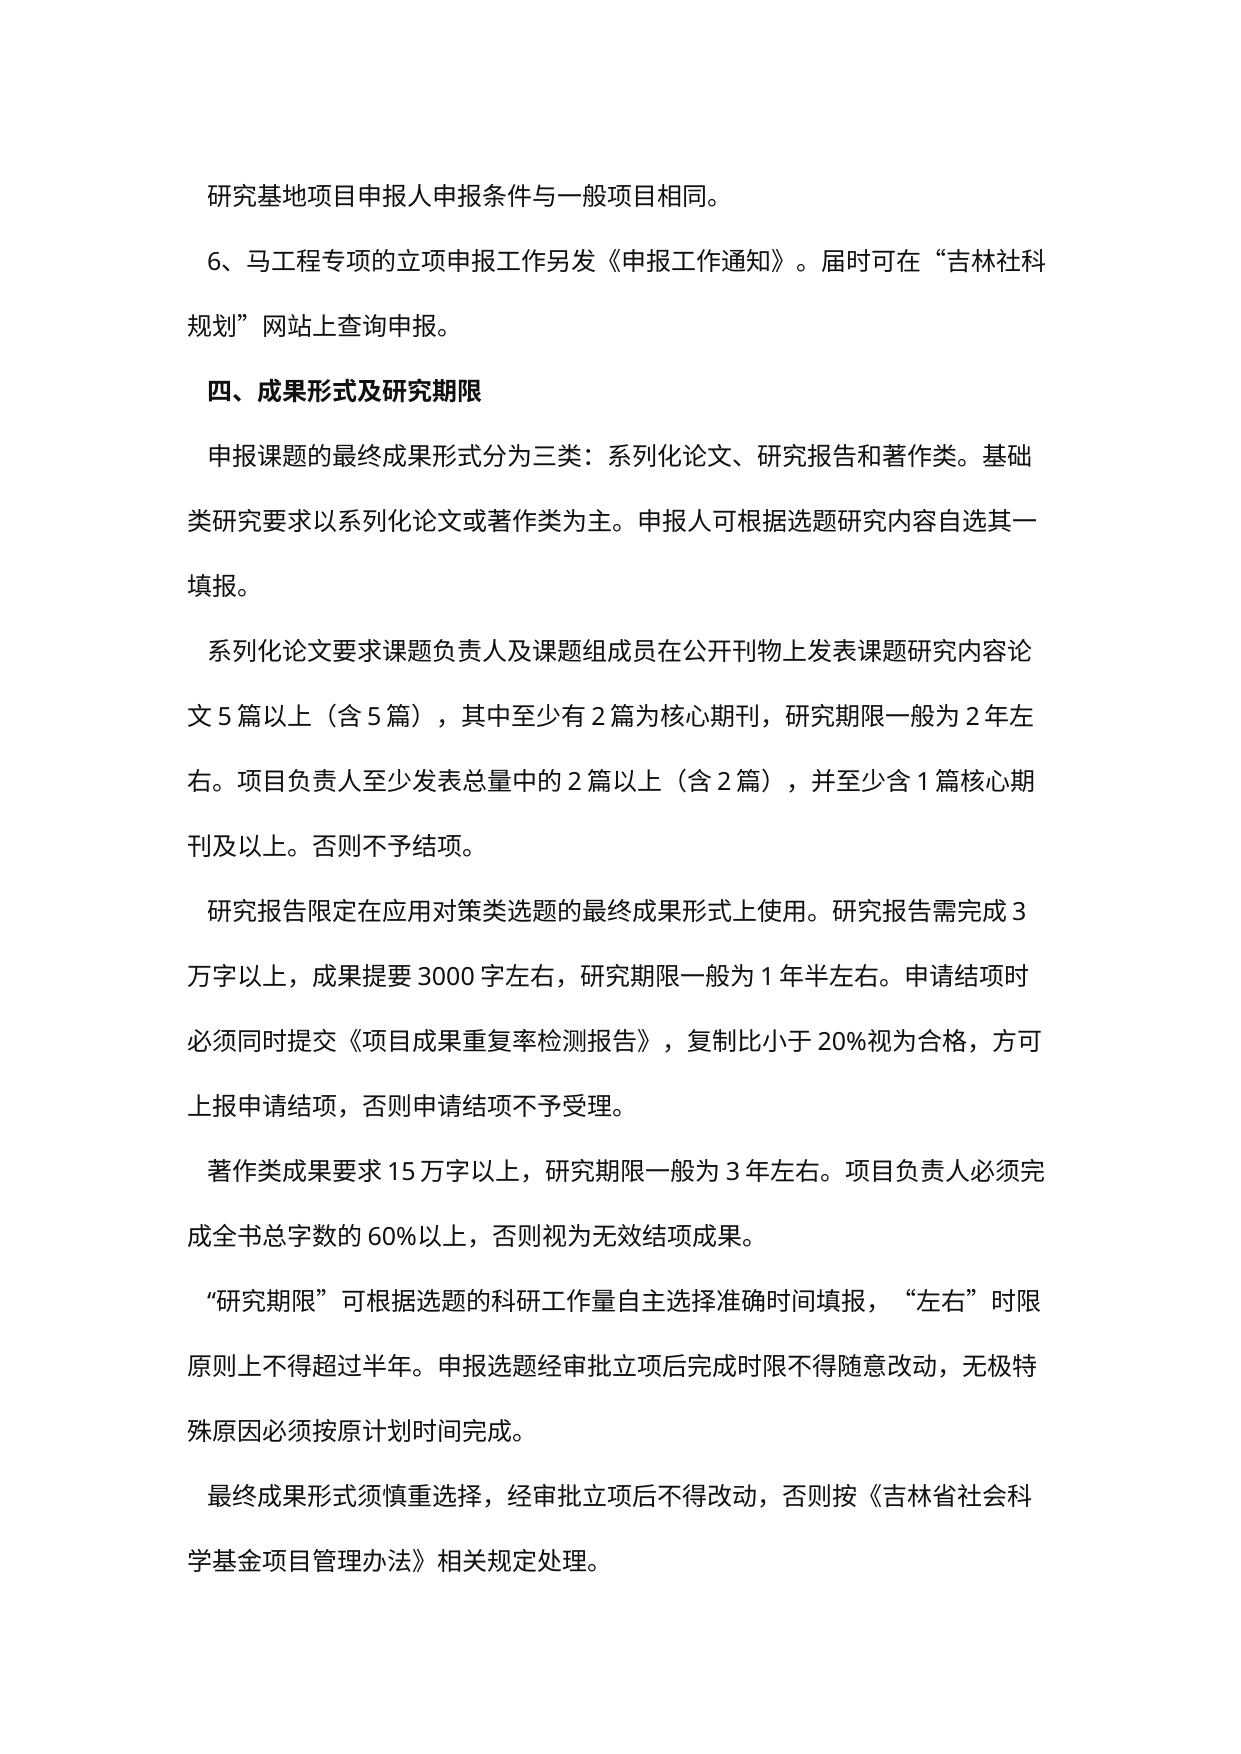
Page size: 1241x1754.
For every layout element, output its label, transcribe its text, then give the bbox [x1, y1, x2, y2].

text 研究基地项目申报人申报条件与一般项目相同。 [187, 162, 1053, 227]
text 最终成果形式须慎重选择，经审批立项后不得改动，否则按《吉林省社会科学基金项目管理办法》相关规定处理。 [187, 1462, 1053, 1592]
text “研究期限”可根据选题的科研工作量自主选择准确时间填报，“左右”时限原则上不得超过半年。申报选题经审批立项后完成时限不得随意改动，无极特殊原因必须按原计划时间完成。 [187, 1267, 1053, 1462]
text 申报课题的最终成果形式分为三类：系列化论文、研究报告和著作类。基础类研究要求以系列化论文或著作类为主。申报人可根据选题研究内容自选其一填报。 [187, 422, 1053, 617]
text 著作类成果要求15万字以上，研究期限一般为3年左右。项目负责人必须完成全书总字数的60%以上，否则视为无效结项成果。 [187, 1137, 1053, 1267]
text 6、马工程专项的立项申报工作另发《申报工作通知》。届时可在“吉林社科规划”网站上查询申报。 [187, 227, 1053, 357]
text 研究报告限定在应用对策类选题的最终成果形式上使用。研究报告需完成3万字以上，成果提要3000字左右，研究期限一般为1年半左右。申请结项时必须同时提交《项目成果重复率检测报告》，复制比小于20%视为合格，方可上报申请结项，否则申请结项不予受理。 [187, 877, 1053, 1137]
text 系列化论文要求课题负责人及课题组成员在公开刊物上发表课题研究内容论文5篇以上（含5篇），其中至少有2篇为核心期刊，研究期限一般为2年左右。项目负责人至少发表总量中的2篇以上（含2篇），并至少含1篇核心期刊及以上。否则不予结项。 [187, 617, 1053, 877]
text 四、成果形式及研究期限 [187, 357, 1053, 422]
